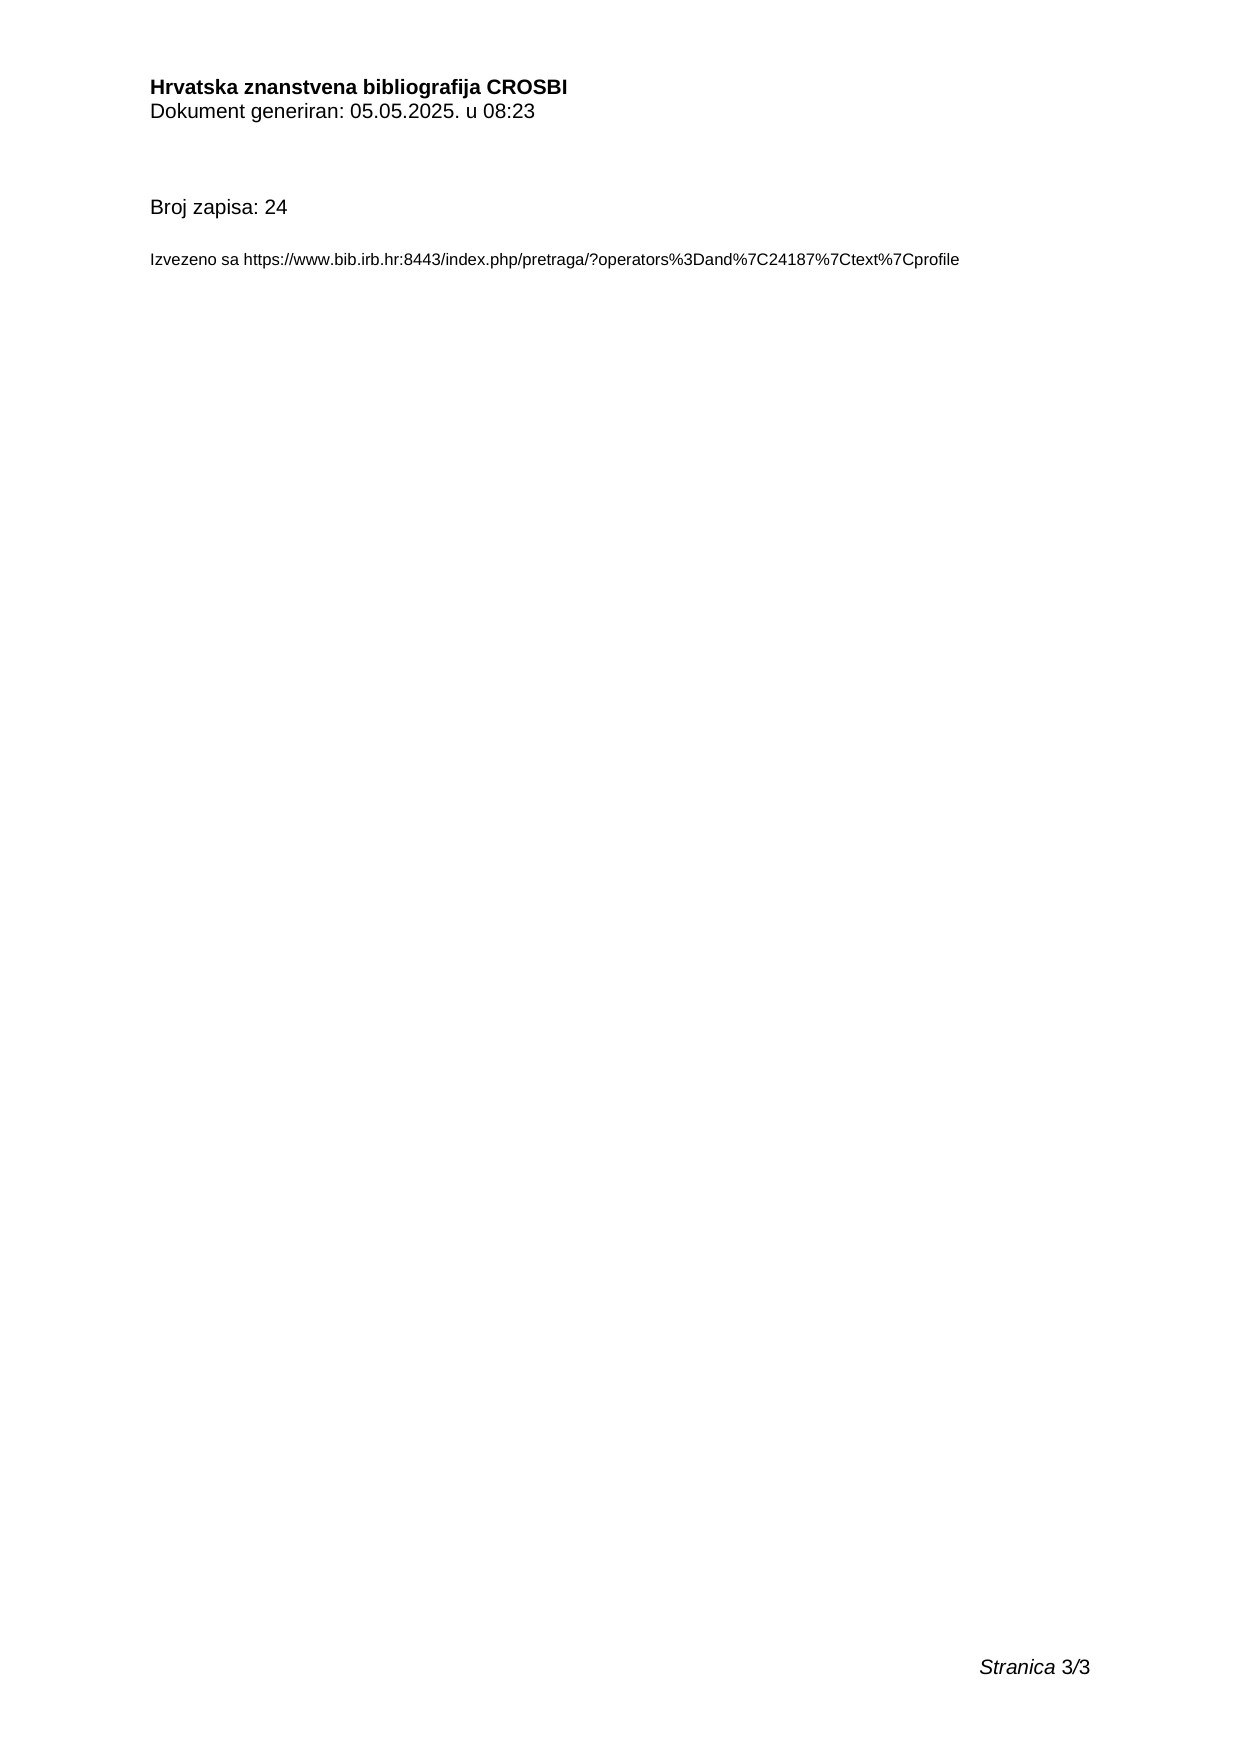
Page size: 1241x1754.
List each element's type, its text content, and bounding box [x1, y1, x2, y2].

text Broj zapisa: 24 [150, 195, 1090, 219]
text Izvezeno sa https://www.bib.irb.hr:8443/index.php/pretraga/?operators%3Dand%7C24187%7Ctext%7Cprofile [150, 250, 1090, 269]
